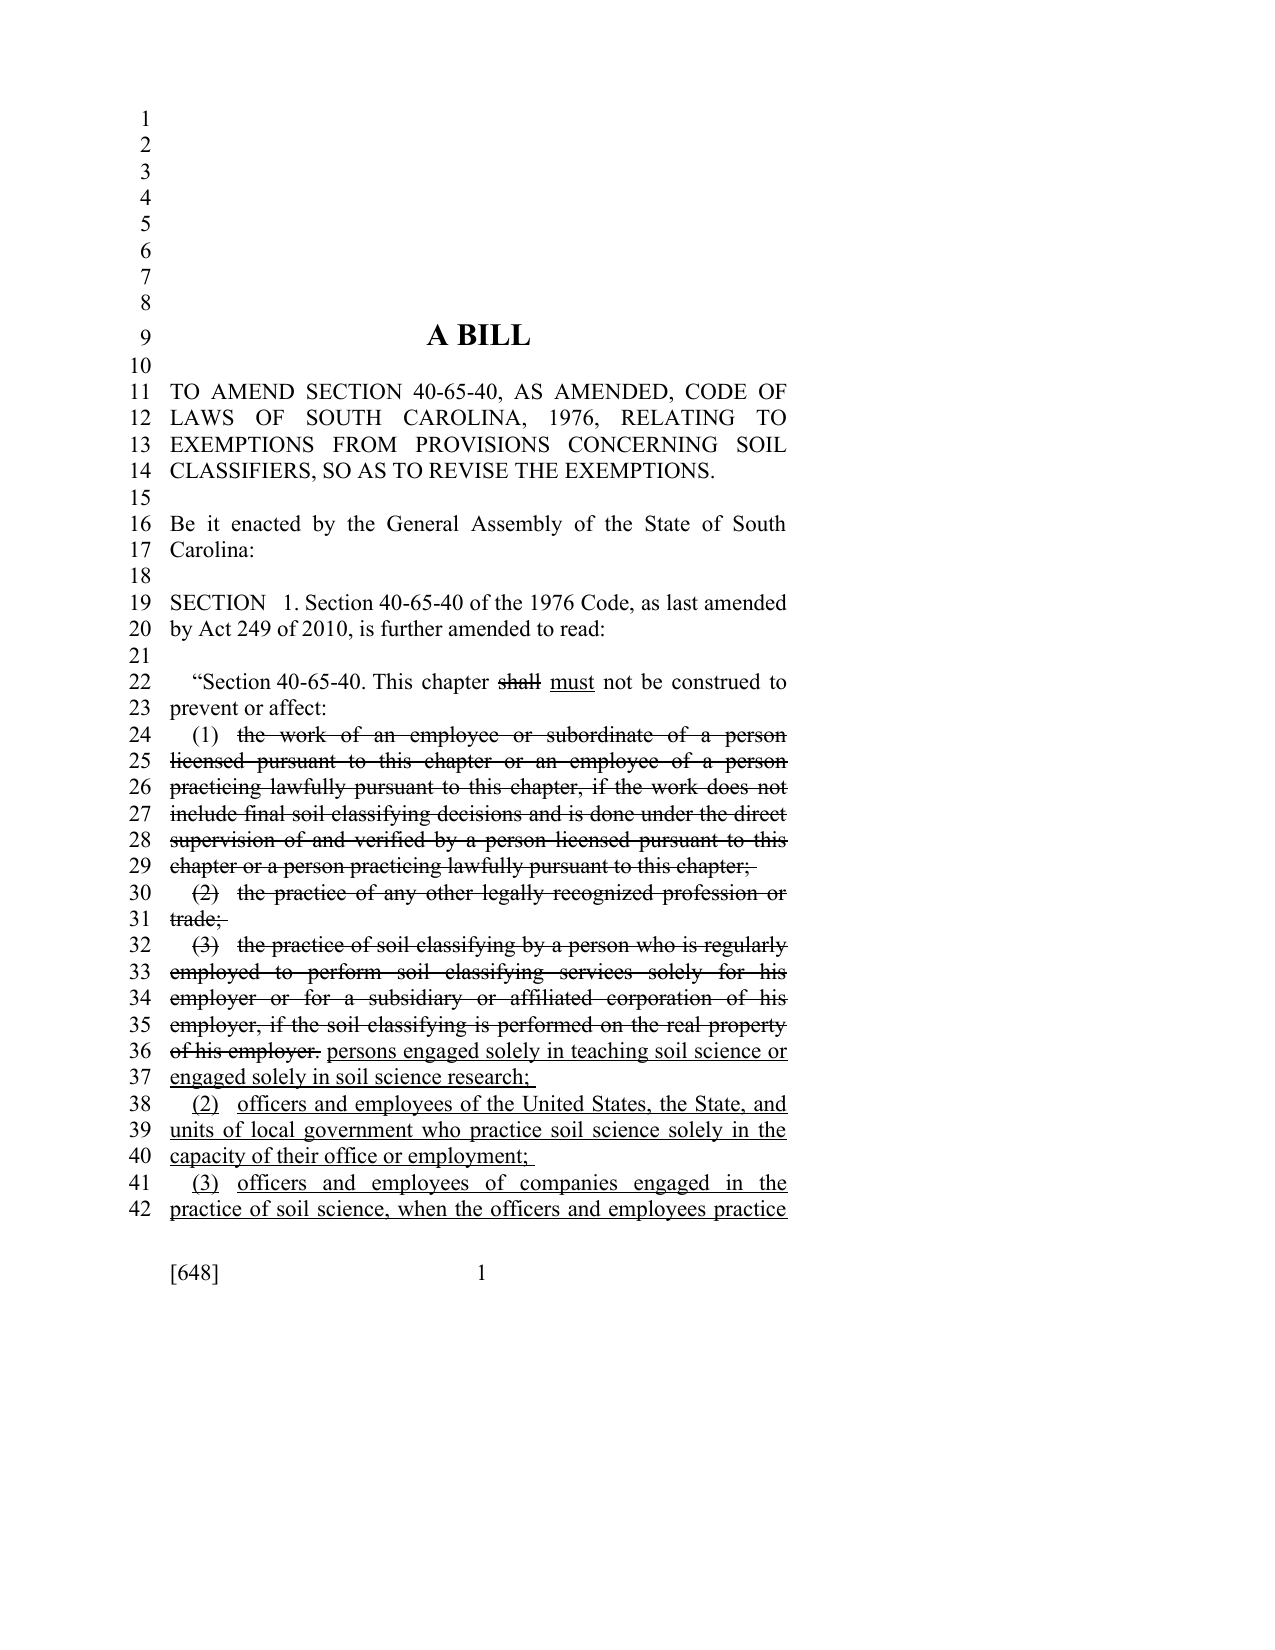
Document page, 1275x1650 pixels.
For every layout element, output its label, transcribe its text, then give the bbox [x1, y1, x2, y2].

text (1) the work of an employee or subordinate of a person licensed pursuant to this chapter or an employee of a person practicing lawfully pursuant to this chapter, if the work does not include final soil classifying decisions and is done under the direct supervision of and verified by a person licensed pursuant to this chapter or a person practicing lawfully pursuant to this chapter; [169, 721, 787, 761]
text (2) officers and employees of the United States, the State, and units of local government who practice soil science solely in the capacity of their office or employment; [169, 1090, 787, 1139]
text Be it enacted by the General Assembly of the State of South Carolina: [169, 510, 787, 563]
text SECTION 1. Section 40-65-40 of the 1976 Code, as last amended by Act 249 of 2010, is further amended to read: [169, 589, 787, 642]
text “Section 40-65-40. This chapter shall must not be construed to prevent or affect: [169, 668, 787, 721]
text (1) the work of an employee or subordinate of a person licensed pursuant to this chapter or an employee of a person practicing lawfully pursuant to this chapter, if the work does not include final soil classifying decisions and is done under the direct supervision of and verified by a person licensed pursuant to this chapter or a person practicing lawfully pursuant to this chapter; [169, 841, 787, 879]
text A BILL [169, 316, 787, 352]
text (3) the practice of soil classifying by a person who is regularly employed to perform soil classifying services solely for his employer or for a subsidiary or affiliated corporation of his employer, if the soil classifying is performed on the real property of his employer. persons engaged solely in teaching soil science or engaged solely in soil science research; [169, 932, 787, 972]
text TO AMEND SECTION 40-65-40, AS AMENDED, CODE OF LAWS OF SOUTH CAROLINA, 1976, RELATING TO EXEMPTIONS FROM PROVISIONS CONCERNING SOIL CLASSIFIERS, SO AS TO REVISE THE EXEMPTIONS. [169, 378, 787, 483]
text (3) the practice of soil classifying by a person who is regularly employed to perform soil classifying services solely for his employer or for a subsidiary or affiliated corporation of his employer, if the soil classifying is performed on the real property of his employer. persons engaged solely in teaching soil science or engaged solely in soil science research; [169, 1026, 787, 1090]
text (2) officers and employees of the United States, the State, and units of local government who practice soil science solely in the capacity of their office or employment; [169, 1140, 787, 1169]
text (2) the practice of any other legally recognized profession or trade; [169, 879, 787, 932]
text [169, 1169, 787, 1218]
